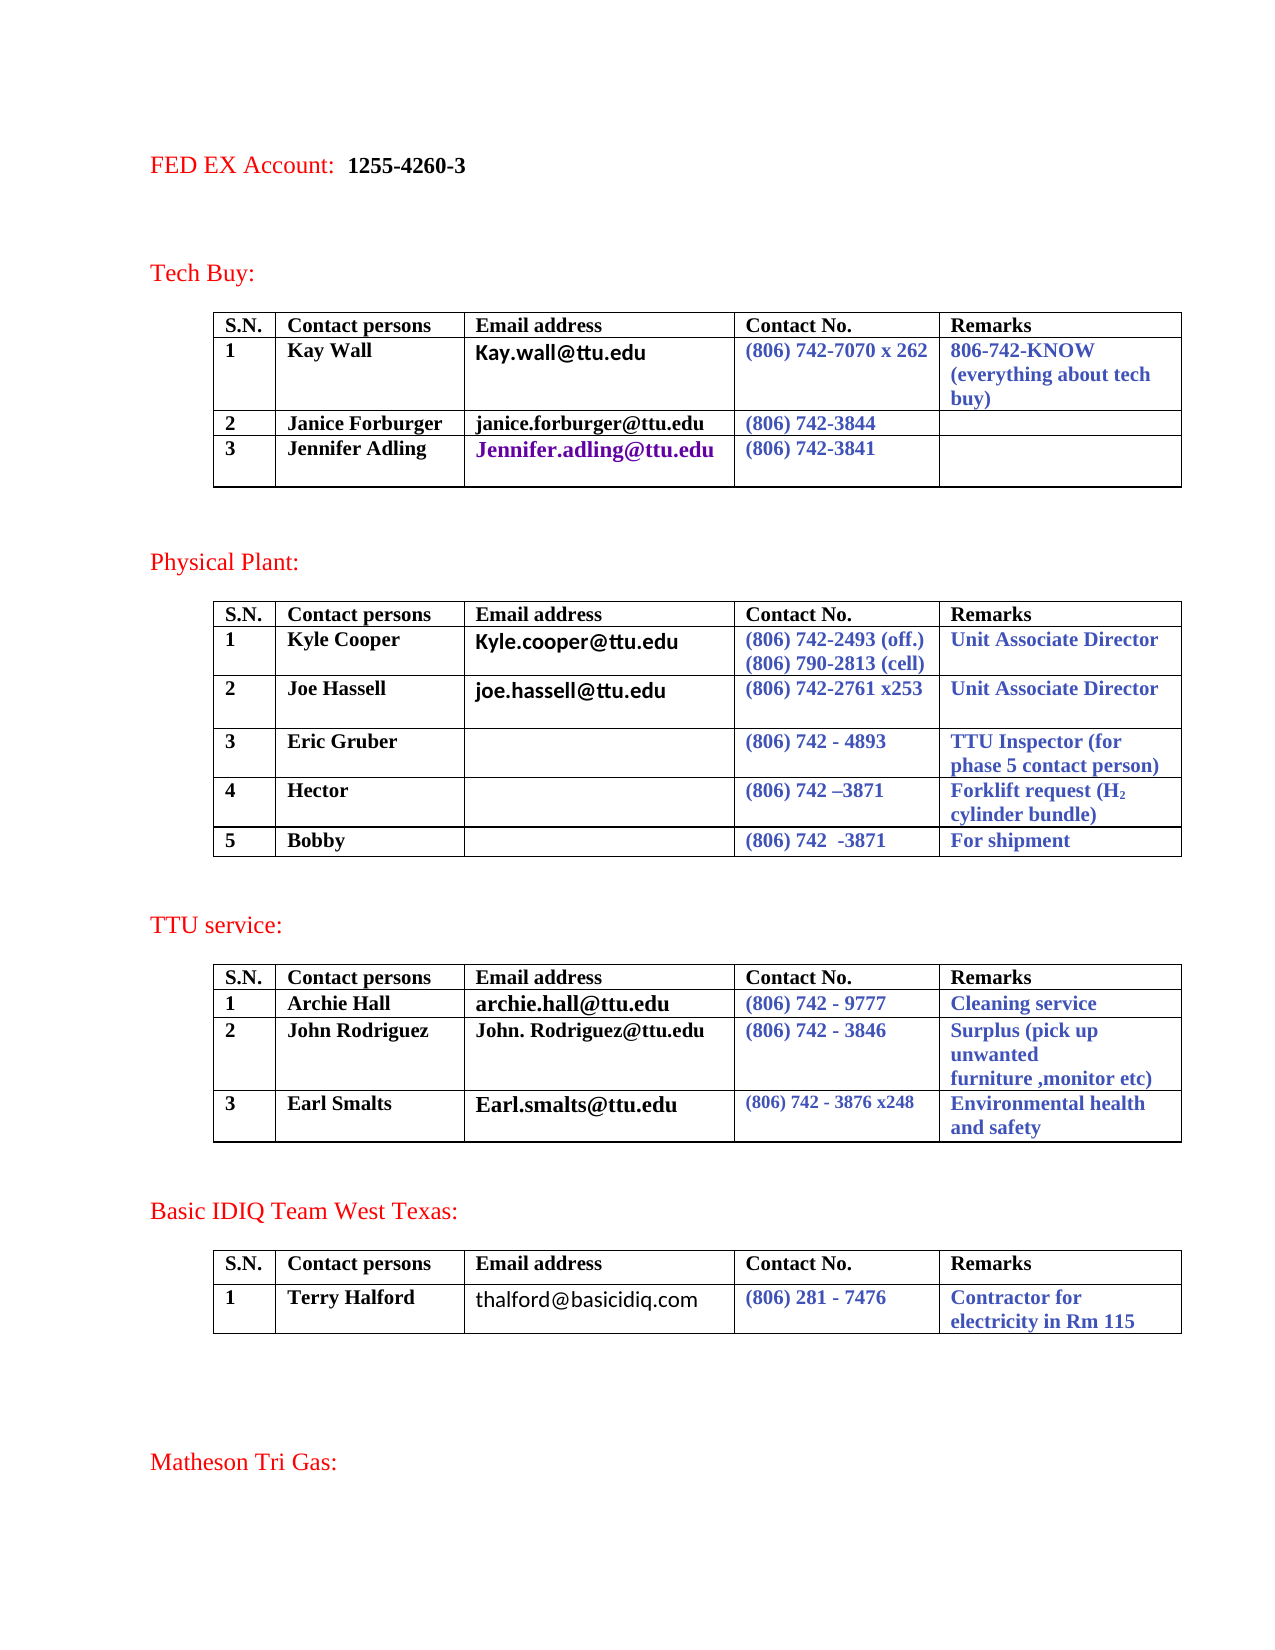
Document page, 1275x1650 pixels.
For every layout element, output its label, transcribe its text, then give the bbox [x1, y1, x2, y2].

table_cell Surplus (pick up unwanted furniture ,monitor etc) [940, 1018, 1181, 1090]
table_header Contact No. [735, 313, 939, 337]
table_cell Bobby [276, 828, 464, 856]
table_header Email address [465, 965, 734, 989]
table_cell (806) 281 - 7476 [735, 1285, 939, 1333]
table_cell TTU Inspector (for phase 5 contact person) [940, 729, 1181, 777]
table_header Email address [465, 313, 734, 337]
table_cell 5 [214, 828, 275, 856]
table_cell (806) 742-3841 [735, 436, 939, 486]
table_cell 2 [214, 1018, 275, 1090]
table_cell 1 [214, 1285, 275, 1333]
table_cell John Rodriguez [276, 1018, 464, 1090]
table_cell (806) 742 -3871 [735, 828, 939, 856]
table_cell thalford@basicidiq.com [465, 1285, 734, 1333]
text Tech Buy: [150, 258, 1125, 286]
table_cell (806) 742 - 3846 [735, 1018, 939, 1090]
table_cell Kay Wall [276, 338, 464, 410]
table_cell Forklift request (H2 cylinder bundle) [940, 778, 1181, 826]
table_cell 2 [214, 411, 275, 435]
table_cell [940, 411, 1181, 435]
table_cell (806) 742 - 3876 x248 [735, 1091, 939, 1141]
table_header S.N. [214, 1251, 275, 1284]
table_header Remarks [940, 313, 1181, 337]
table_header Remarks [940, 965, 1181, 989]
table_header Contact No. [735, 602, 939, 626]
table_header Contact persons [276, 1251, 464, 1284]
text FED EX Account: 1255-4260-3 [150, 150, 1125, 179]
text Physical Plant: [150, 547, 1125, 576]
table_cell [465, 778, 734, 826]
table_header Email address [465, 1251, 734, 1284]
table_header S.N. [214, 602, 275, 626]
table_header S.N. [214, 965, 275, 989]
table_header Remarks [940, 1251, 1181, 1284]
table_cell Hector [276, 778, 464, 826]
table_cell [465, 729, 734, 777]
table_cell 3 [214, 1091, 275, 1141]
table_header Contact persons [276, 313, 464, 337]
table_cell 2 [214, 676, 275, 728]
table_header Contact persons [276, 602, 464, 626]
table_cell archie.hall@ttu.edu [465, 990, 734, 1017]
table_cell Unit Associate Director [940, 676, 1181, 728]
table_cell (806) 742 - 4893 [735, 729, 939, 777]
table_cell Jennifer Adling [276, 436, 464, 486]
table_cell Environmental health and safety [940, 1091, 1181, 1141]
table_cell Unit Associate Director [940, 627, 1181, 675]
table_cell Earl.smalts@ttu.edu [465, 1091, 734, 1141]
table_cell Jennifer.adling@ttu.edu [465, 436, 734, 486]
table_cell Cleaning service [940, 990, 1181, 1017]
table_cell joe.hassell@ttu.edu [465, 676, 734, 728]
table_header Contact No. [735, 965, 939, 989]
table_cell Kay.wall@ttu.edu [465, 338, 734, 410]
table_cell Eric Gruber [276, 729, 464, 777]
table_cell (806) 742-7070 x 262 [735, 338, 939, 410]
table_header Email address [465, 602, 734, 626]
table_cell Contractor for electricity in Rm 115 [940, 1285, 1181, 1333]
table_cell 4 [214, 778, 275, 826]
table_cell Kyle Cooper [276, 627, 464, 675]
table_cell For shipment [940, 828, 1181, 856]
table_cell Janice Forburger [276, 411, 464, 435]
table_cell 3 [214, 436, 275, 486]
table_cell (806) 742 - 9777 [735, 990, 939, 1017]
table_cell Earl Smalts [276, 1091, 464, 1141]
table_cell Joe Hassell [276, 676, 464, 728]
table_header S.N. [214, 313, 275, 337]
table_cell 806-742-KNOW (everything about tech buy) [940, 338, 1181, 410]
table_cell [465, 828, 734, 856]
table_cell Kyle.cooper@ttu.edu [465, 627, 734, 675]
table_cell 1 [214, 990, 275, 1017]
table_cell (806) 742-2761 x253 [735, 676, 939, 728]
table_cell 3 [214, 729, 275, 777]
table_cell Terry Halford [276, 1285, 464, 1333]
table_cell 1 [214, 627, 275, 675]
table_cell [940, 436, 1181, 486]
table_cell (806) 742-2493 (off.) (806) 790-2813 (cell) [735, 627, 939, 675]
table_header Remarks [940, 602, 1181, 626]
text Basic IDIQ Team West Texas: [150, 1196, 1125, 1225]
table_cell (806) 742 –3871 [735, 778, 939, 826]
table_cell 1 [214, 338, 275, 410]
table_cell Archie Hall [276, 990, 464, 1017]
table_header Contact No. [735, 1251, 939, 1284]
text TTU service: [150, 910, 1125, 939]
table_cell janice.forburger@ttu.edu [465, 411, 734, 435]
table_cell (806) 742-3844 [735, 411, 939, 435]
text Matheson Tri Gas: [150, 1447, 1125, 1476]
table_header Contact persons [276, 965, 464, 989]
table_cell John. Rodriguez@ttu.edu [465, 1018, 734, 1090]
